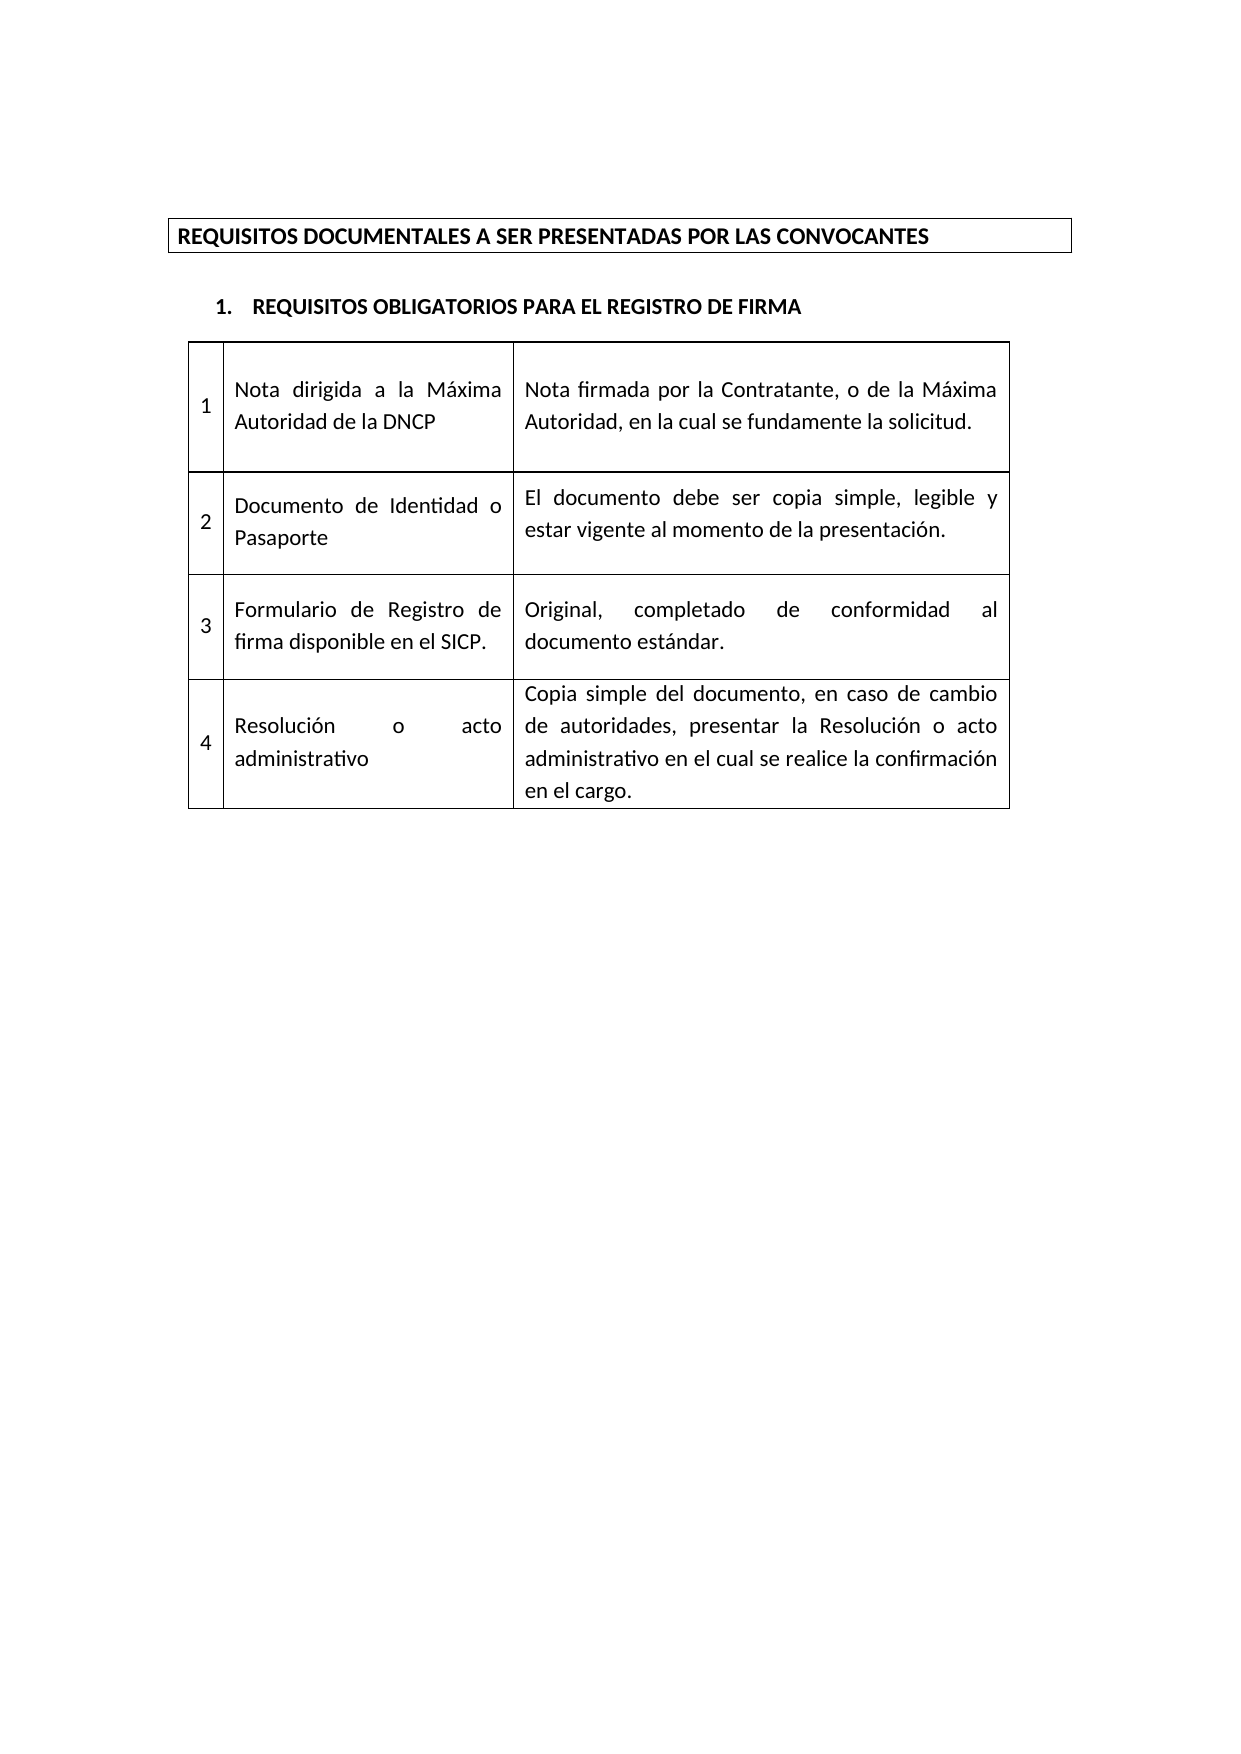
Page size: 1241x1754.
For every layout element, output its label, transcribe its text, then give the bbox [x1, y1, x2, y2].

table_cell 3 [189, 575, 223, 678]
table_header Nota firmada por la Contratante, o de la Máxima Autoridad, en la cual se fundamente la solicitud. [514, 343, 1009, 471]
table_cell Formulario de Registro de firma disponible en el SICP. [224, 575, 513, 678]
table_cell El documento debe ser copia simple, legible y estar vigente al momento de la presentación. [514, 473, 1009, 574]
list REQUISITOS OBLIGATORIOS PARA EL REGISTRO DE FIRMA [215, 292, 1063, 321]
table_header 1 [189, 343, 223, 471]
table_cell 2 [189, 473, 223, 574]
table_cell Documento de Identidad o Pasaporte [224, 473, 513, 574]
table_cell Original, completado de conformidad al documento estándar. [514, 575, 1009, 678]
table_cell Copia simple del documento, en caso de cambio de autoridades, presentar la Resolución o acto administrativo en el cual se realice la confirmación en el cargo. [514, 680, 1009, 808]
table_header Nota dirigida a la Máxima Autoridad de la DNCP [224, 343, 513, 471]
table_cell Resolución o acto administrativo [224, 680, 513, 808]
table_cell 4 [189, 680, 223, 808]
text REQUISITOS DOCUMENTALES A SER PRESENTADAS POR LAS CONVOCANTES [169, 219, 1071, 252]
